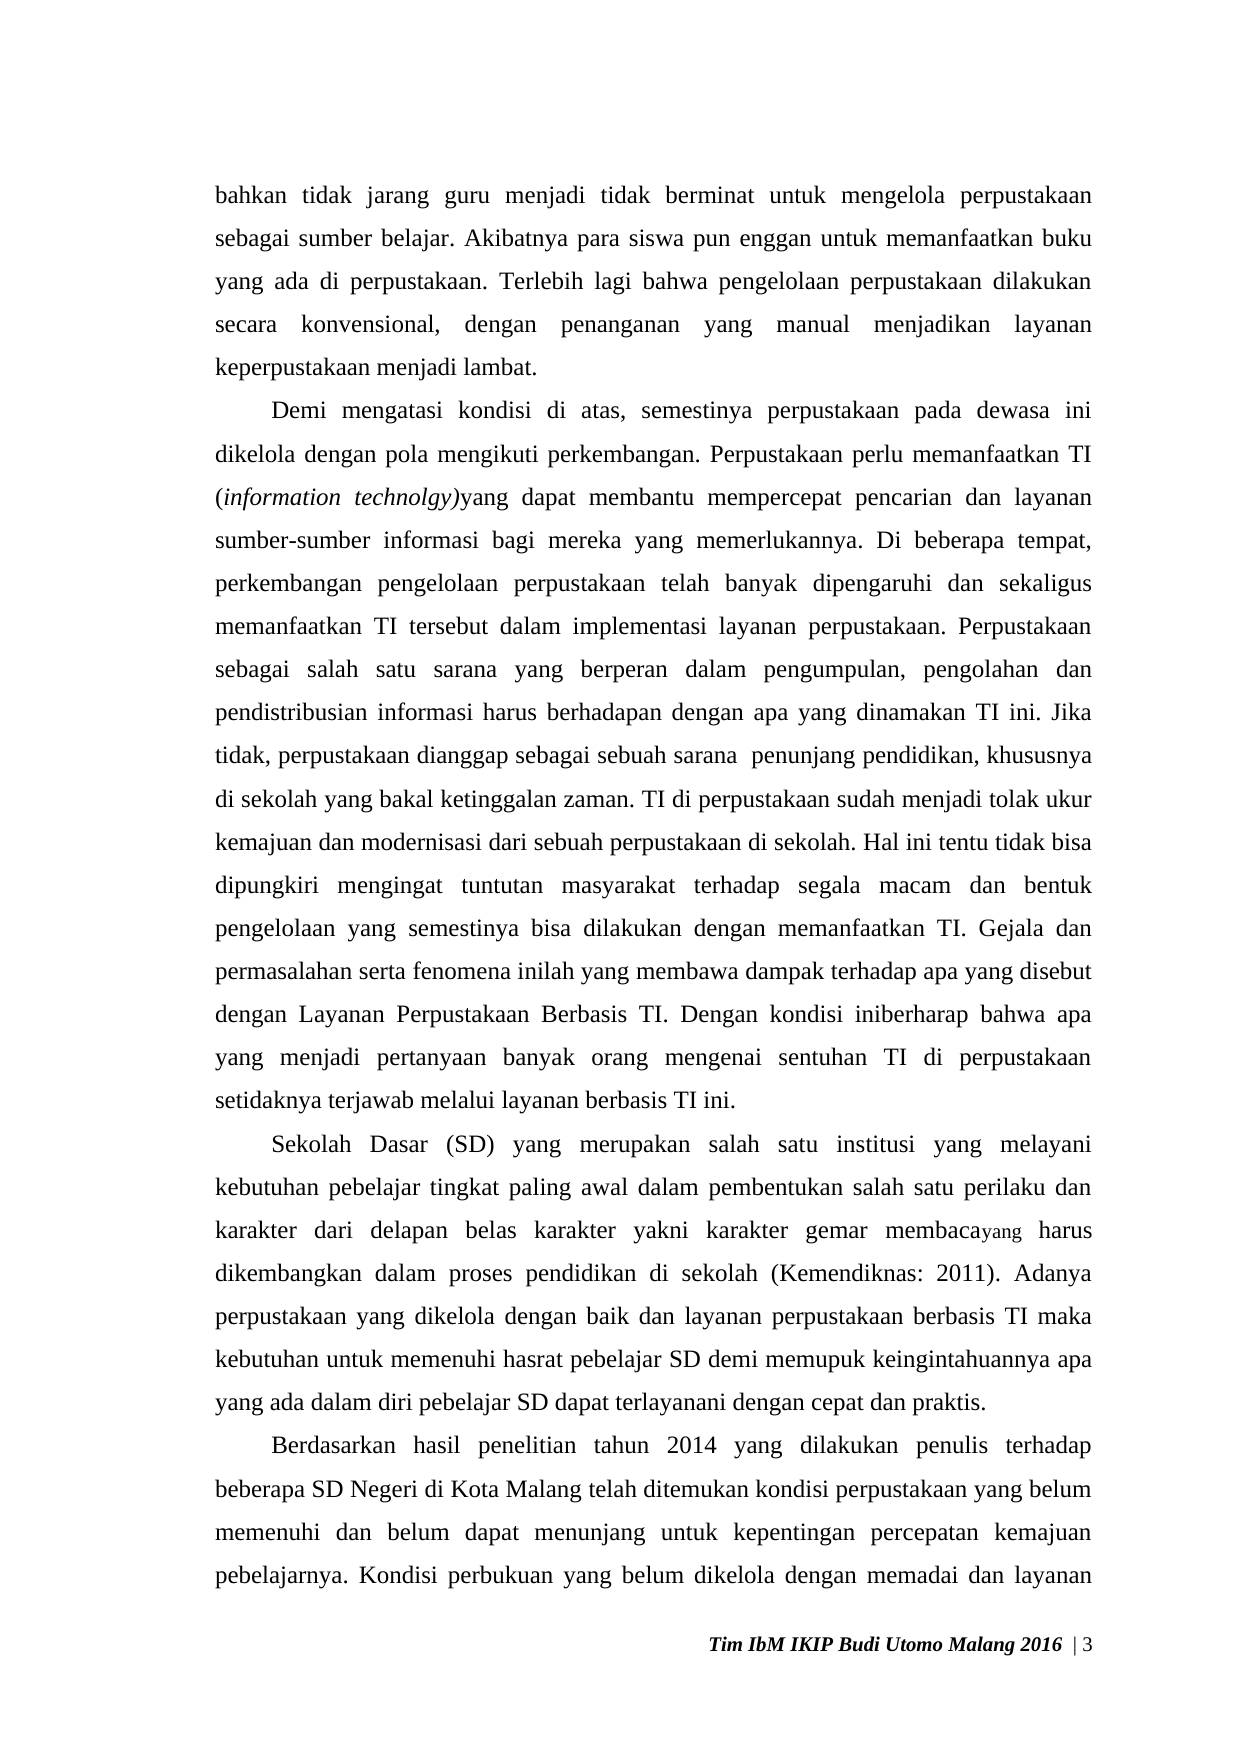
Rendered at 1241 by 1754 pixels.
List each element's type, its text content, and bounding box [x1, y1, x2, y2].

text Sekolah Dasar (SD) yang merupakan salah satu institusi yang melayani kebutuhan pebelajar tingkat paling awal dalam pembentukan salah satu perilaku dan karakter dari delapan belas karakter yakni karakter gemar membacayang harus dikembangkan dalam proses pendidikan di sekolah (Kemendiknas: 2011). Adanya perpustakaan yang dikelola dengan baik dan layanan perpustakaan berbasis TI maka kebutuhan untuk memenuhi hasrat pebelajar SD demi memupuk keingintahuannya apa yang ada dalam diri pebelajar SD dapat terlayanani dengan cepat dan praktis. [215, 1129, 1092, 1416]
text Demi mengatasi kondisi di atas, semestinya perpustakaan pada dewasa ini dikelola dengan pola mengikuti perkembangan. Perpustakaan perlu memanfaatkan TI (information technolgy)yang dapat membantu mempercepat pencarian dan layanan sumber-sumber informasi bagi mereka yang memerlukannya. Di beberapa tempat, perkembangan pengelolaan perpustakaan telah banyak dipengaruhi dan sekaligus memanfaatkan TI tersebut dalam implementasi layanan perpustakaan. Perpustakaan sebagai salah satu sarana yang berperan dalam pengumpulan, pengolahan dan pendistribusian informasi harus berhadapan dengan apa yang dinamakan TI ini. Jika tidak, perpustakaan dianggap sebagai sebuah sarana penunjang pendidikan, khususnya di sekolah yang bakal ketinggalan zaman. TI di perpustakaan sudah menjadi tolak ukur kemajuan dan modernisasi dari sebuah perpustakaan di sekolah. Hal ini tentu tidak bisa dipungkiri mengingat tuntutan masyarakat terhadap segala macam dan bentuk pengelolaan yang semestinya bisa dilakukan dengan memanfaatkan TI. Gejala dan permasalahan serta fenomena inilah yang membawa dampak terhadap apa yang disebut dengan Layanan Perpustakaan Berbasis TI. Dengan kondisi iniberharap bahwa apa yang menjadi pertanyaan banyak orang mengenai sentuhan TI di perpustakaan setidaknya terjawab melalui layanan berbasis TI ini. [215, 396, 1092, 1114]
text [215, 1431, 1092, 1589]
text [215, 180, 1092, 381]
